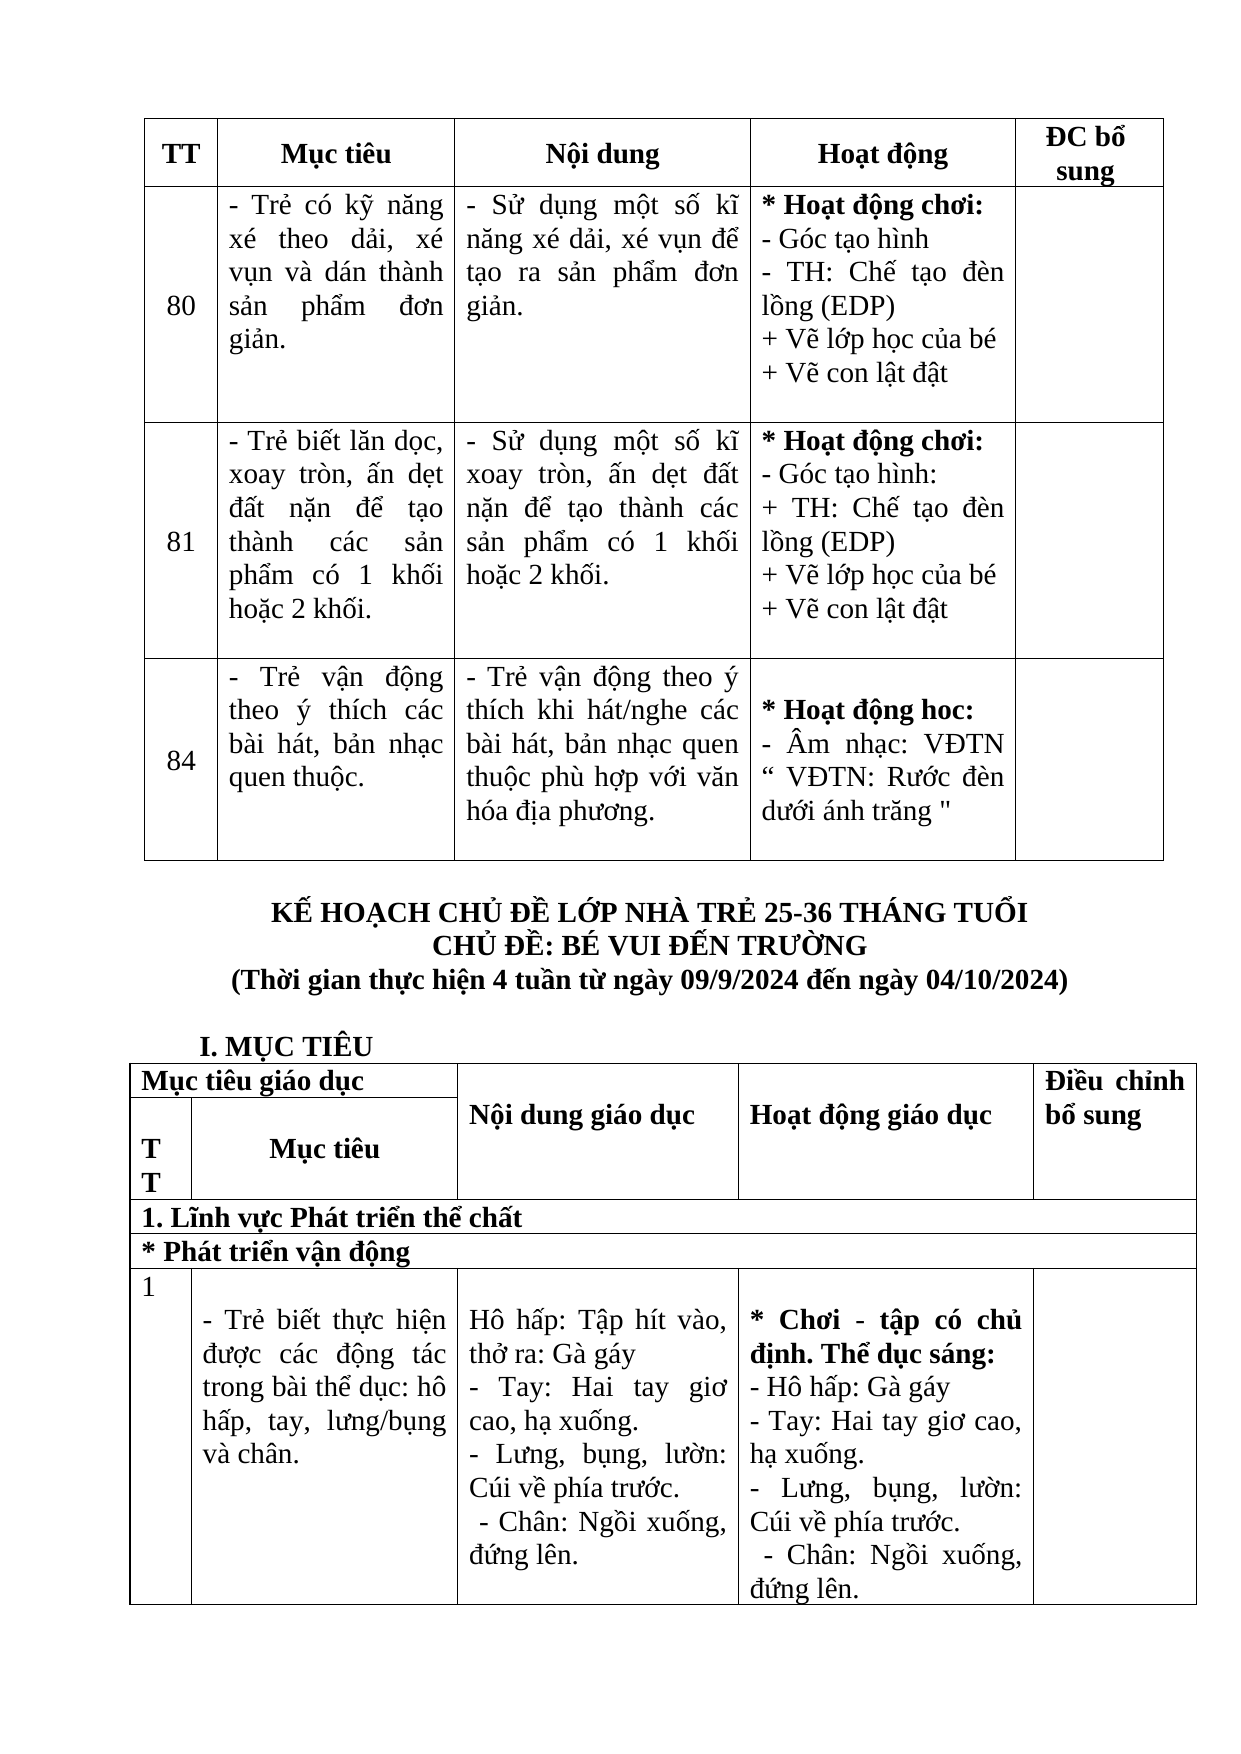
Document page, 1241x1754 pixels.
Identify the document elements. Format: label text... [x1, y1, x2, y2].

table_cell - Trẻ vận động theo ý thích các bài hát, bản nhạc quen thuộc. [218, 659, 454, 860]
table_cell * Hoạt động chơi: - Góc tạo hình: + TH: Chế tạo đèn lồng (EDP) + Vẽ lớp học của bé + Vẽ con lật đật [751, 423, 1015, 658]
table_cell - Trẻ biết lăn dọc, xoay tròn, ấn dẹt đất nặn để tạo thành các sản phẩm có 1 khối hoặc 2 khối. [218, 423, 454, 658]
table_header Mục tiêu [218, 119, 454, 186]
table_cell [1034, 1269, 1196, 1604]
table_cell - Trẻ vận động theo ý thích khi hát/nghe các bài hát, bản nhạc quen thuộc phù hợp với văn hóa địa phương. [455, 659, 750, 860]
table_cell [739, 1269, 1033, 1604]
table_cell * Phát triển vận động [131, 1234, 1196, 1268]
table_cell [1016, 187, 1163, 422]
table_header Nội dung giáo dục [458, 1064, 738, 1199]
table_header Điều chỉnh bổ sung [1034, 1064, 1196, 1199]
text CHỦ ĐỀ: BÉ VUI ĐẾN TRƯỜNG [177, 928, 1122, 962]
table_cell * Hoạt động chơi: - Góc tạo hình - TH: Chế tạo đèn lồng (EDP) + Vẽ lớp học của bé + Vẽ con lật đật [751, 187, 1015, 422]
table_header Mục tiêu giáo dục [131, 1064, 457, 1097]
table_cell 84 [145, 659, 217, 860]
table_header ĐC bổ sung [1016, 119, 1163, 186]
table_cell [1016, 423, 1163, 658]
table_header Nội dung [455, 119, 750, 186]
text KẾ HOẠCH CHỦ ĐỀ LỚP NHÀ TRẺ 25-36 THÁNG TUỔI [177, 895, 1122, 928]
table_cell Mục tiêu [192, 1098, 457, 1199]
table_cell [192, 1269, 457, 1604]
table_cell 1 [131, 1269, 191, 1604]
table_header TT [145, 119, 217, 186]
text I. MỤC TIÊU [177, 1029, 1122, 1062]
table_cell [458, 1269, 738, 1604]
table_cell - Sử dụng một số kĩ năng xé dải, xé vụn để tạo ra sản phẩm đơn giản. [455, 187, 750, 422]
table_cell TT [131, 1098, 191, 1199]
table_cell [1016, 659, 1163, 860]
table_cell 80 [145, 187, 217, 422]
table_cell 1. Lĩnh vực Phát triển thể chất [131, 1200, 1196, 1233]
table_cell * Hoạt động hoc: - Âm nhạc: VĐTN “ VĐTN: Rước đèn dưới ánh trăng " [751, 659, 1015, 860]
table_cell - Trẻ có kỹ năng xé theo dải, xé vụn và dán thành sản phẩm đơn giản. [218, 187, 454, 422]
table_header Hoạt động [751, 119, 1015, 186]
table_header Hoạt động giáo dục [739, 1064, 1033, 1199]
text (Thời gian thực hiện 4 tuần từ ngày 09/9/2024 đến ngày 04/10/2024) [177, 962, 1122, 995]
table_cell - Sử dụng một số kĩ xoay tròn, ấn dẹt đất nặn để tạo thành các sản phẩm có 1 khối hoặc 2 khối. [455, 423, 750, 658]
table_cell 81 [145, 423, 217, 658]
